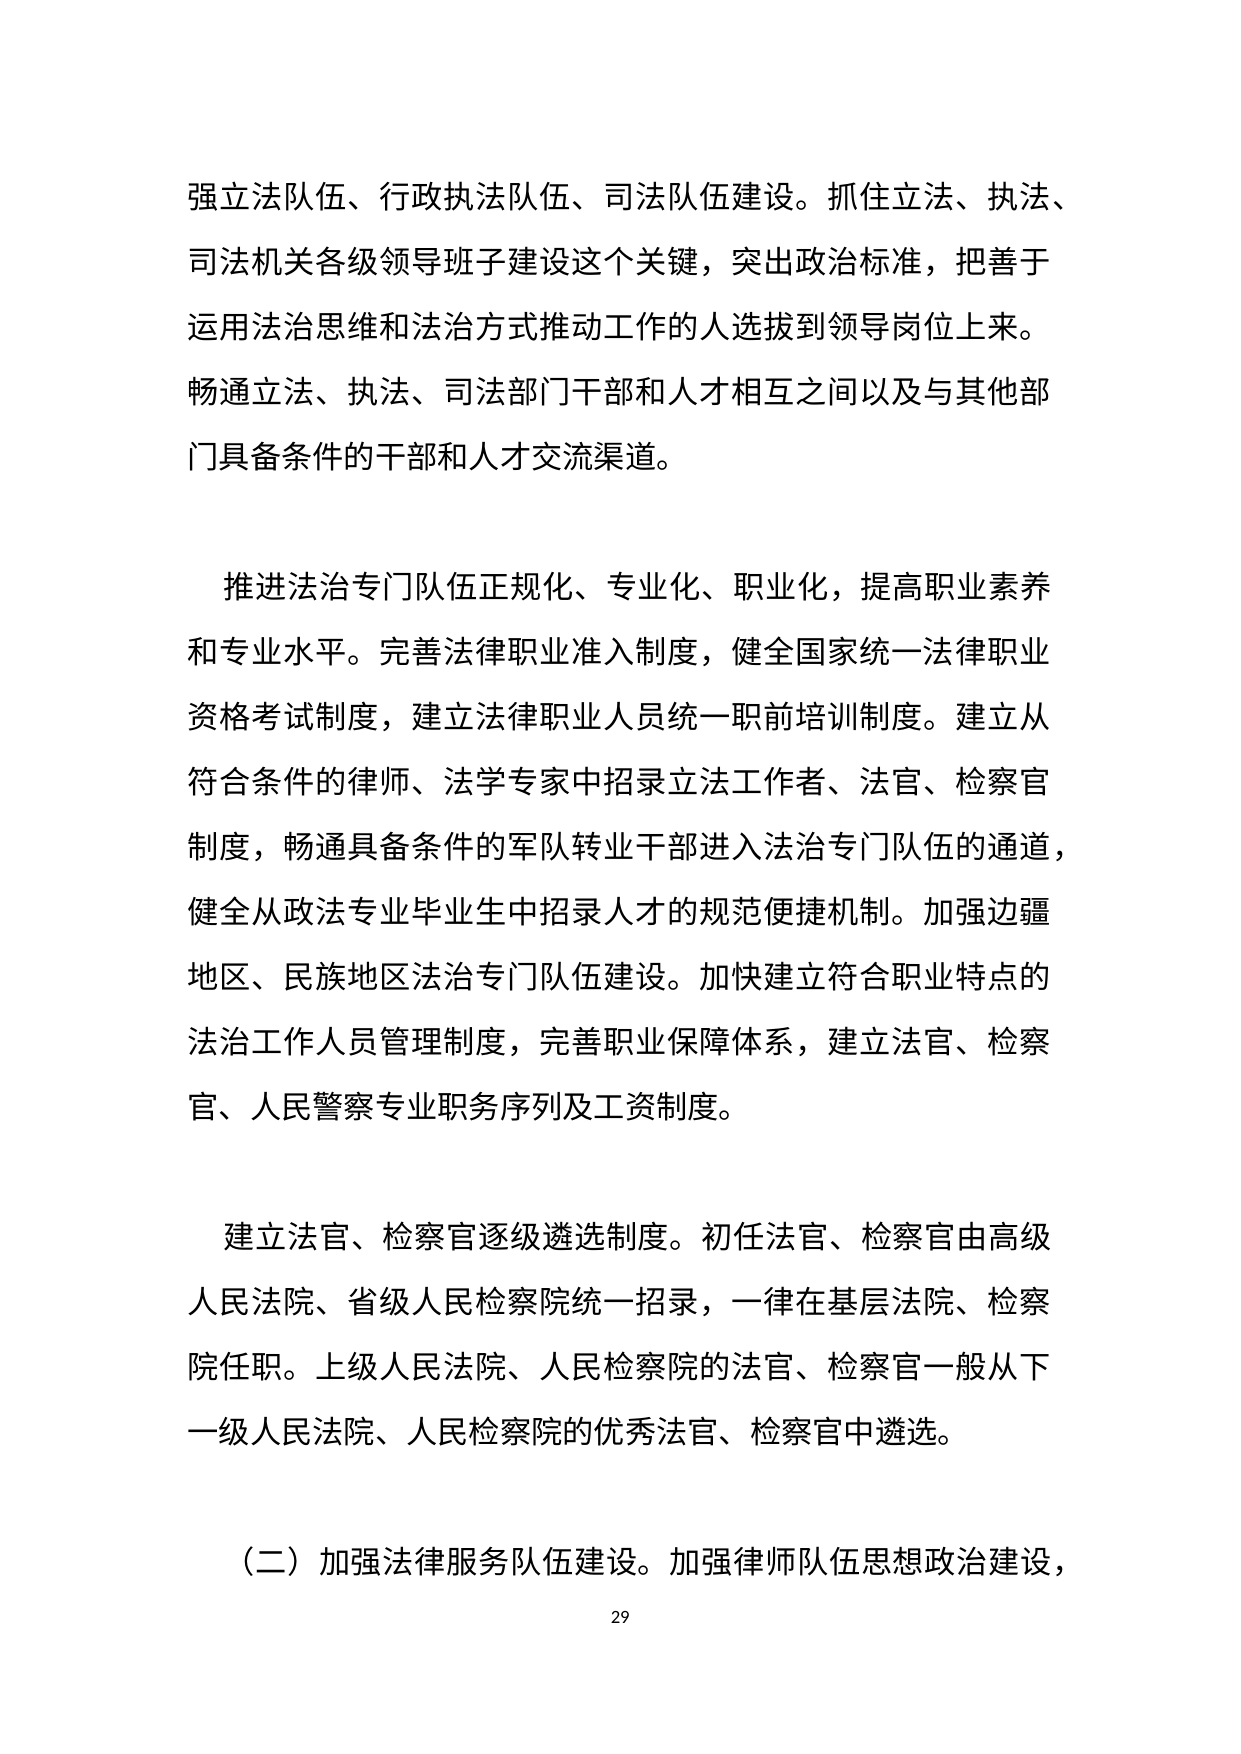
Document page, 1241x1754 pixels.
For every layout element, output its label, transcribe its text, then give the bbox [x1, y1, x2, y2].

text 建立法官、检察官逐级遴选制度。初任法官、检察官由高级人民法院、省级人民检察院统一招录，一律在基层法院、检察院任职。上级人民法院、人民检察院的法官、检察官一般从下一级人民法院、人民检察院的优秀法官、检察官中遴选。 [187, 1202, 1053, 1462]
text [187, 1527, 1053, 1592]
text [187, 162, 1053, 487]
text 推进法治专门队伍正规化、专业化、职业化，提高职业素养和专业水平。完善法律职业准入制度，健全国家统一法律职业资格考试制度，建立法律职业人员统一职前培训制度。建立从符合条件的律师、法学专家中招录立法工作者、法官、检察官制度，畅通具备条件的军队转业干部进入法治专门队伍的通道，健全从政法专业毕业生中招录人才的规范便捷机制。加强边疆地区、民族地区法治专门队伍建设。加快建立符合职业特点的法治工作人员管理制度，完善职业保障体系，建立法官、检察官、人民警察专业职务序列及工资制度。 [187, 552, 1053, 1137]
